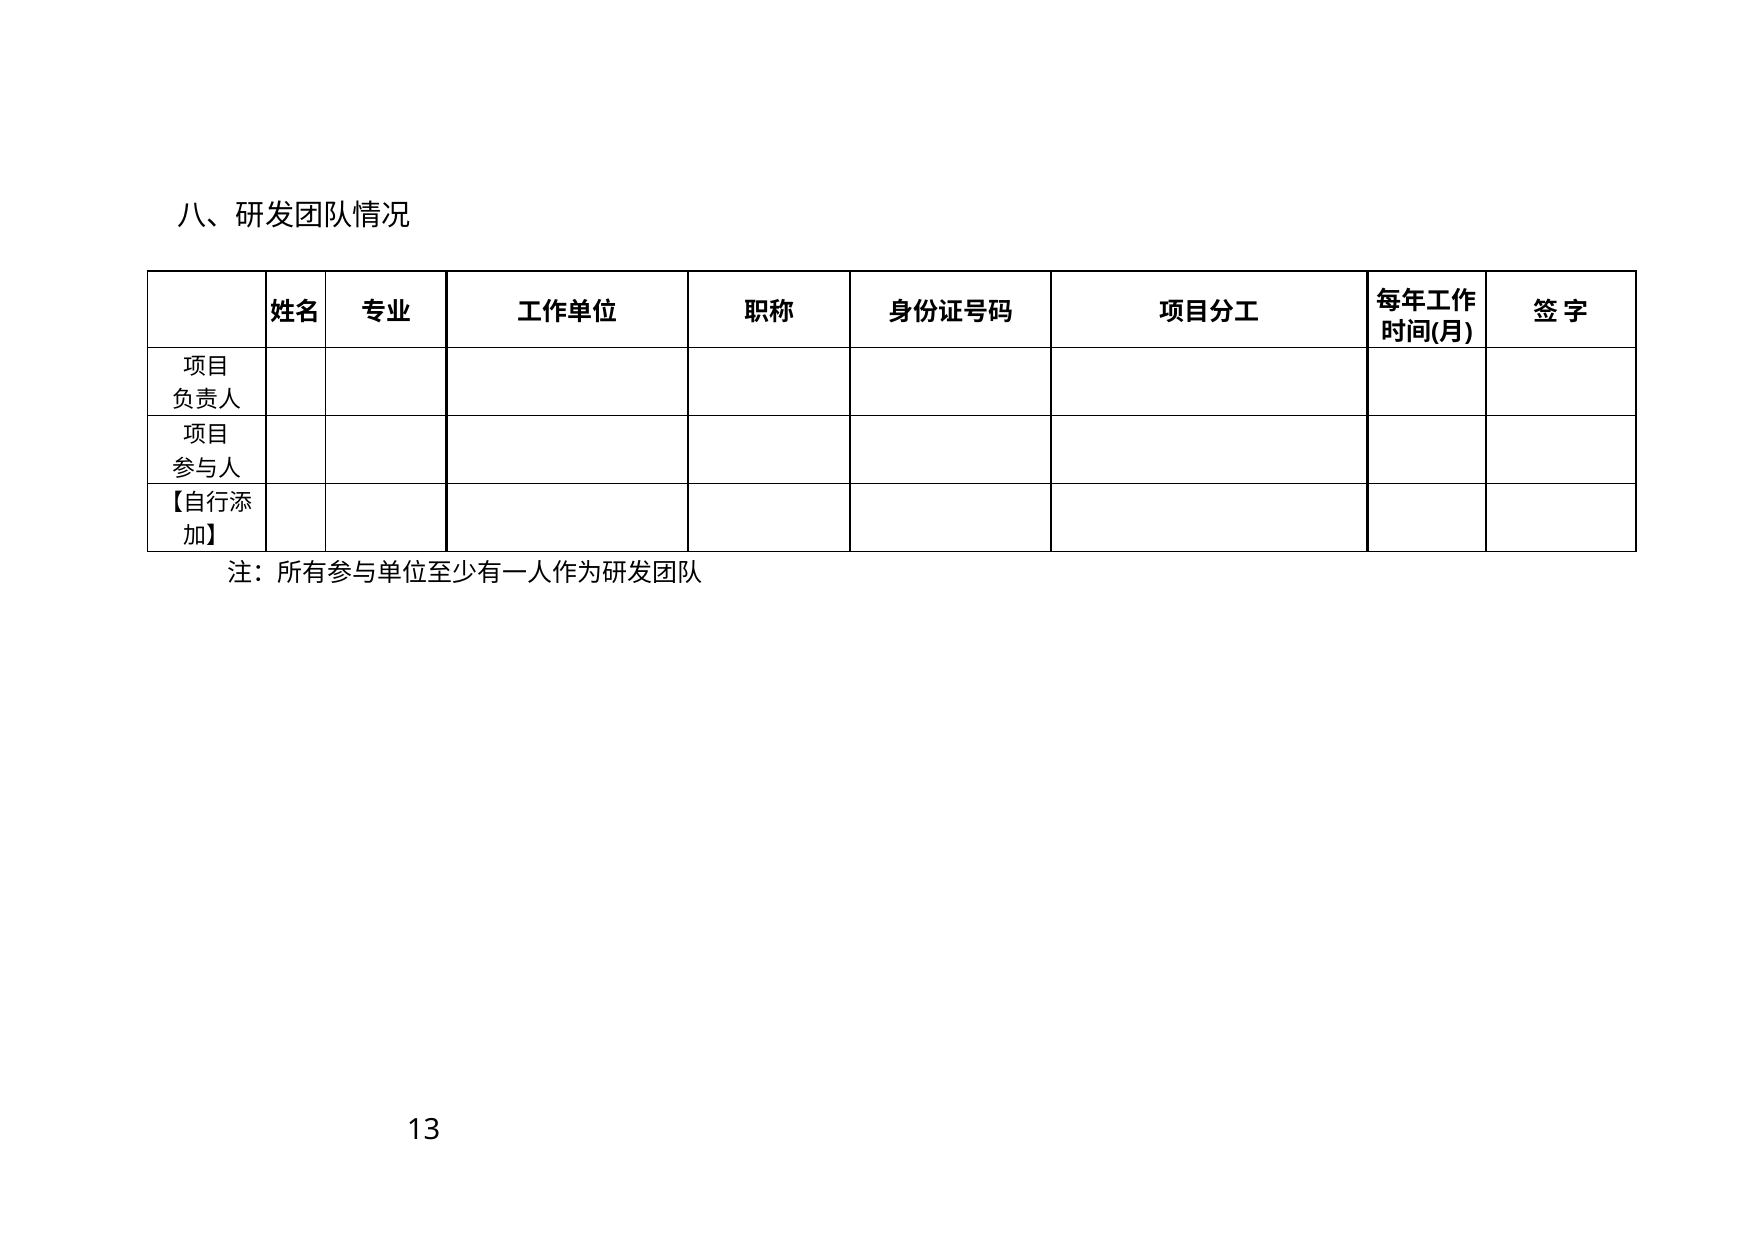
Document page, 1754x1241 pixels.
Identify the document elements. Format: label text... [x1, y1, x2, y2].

table_cell [326, 416, 445, 483]
table_cell [1369, 348, 1485, 414]
table_cell 项目 负责人 [148, 348, 265, 414]
table_cell [1487, 416, 1635, 483]
table_header 姓名 [267, 272, 325, 347]
table_cell [689, 416, 849, 483]
table_cell [326, 484, 445, 551]
table_header 签 字 [1487, 272, 1635, 347]
text 注：所有参与单位至少有一人作为研发团队 [177, 552, 1606, 588]
table_cell [1052, 484, 1366, 551]
table_cell [448, 348, 687, 414]
table_cell 项目 参与人 [148, 416, 265, 483]
table_cell 【自行添加】 [148, 484, 265, 551]
table_header 专业 [326, 272, 445, 347]
table_cell [689, 348, 849, 414]
table_cell [1487, 484, 1635, 551]
table_cell [851, 416, 1050, 483]
table_cell [267, 484, 325, 551]
table_cell [851, 484, 1050, 551]
table_cell [689, 484, 849, 551]
table_cell [267, 348, 325, 414]
table_cell [448, 416, 687, 483]
table_header 工作单位 [448, 272, 687, 347]
text 八、研发团队情况 [177, 182, 1606, 236]
table_cell [851, 348, 1050, 414]
table_cell [1369, 416, 1485, 483]
table_header 职称 [689, 272, 849, 347]
table_header 身份证号码 [851, 272, 1050, 347]
table_cell [1369, 484, 1485, 551]
table_cell [1052, 348, 1366, 414]
table_cell [326, 348, 445, 414]
table_header 每年工作 时间(月) [1369, 272, 1485, 347]
table_cell [448, 484, 687, 551]
table_cell [267, 416, 325, 483]
table_cell [1487, 348, 1635, 414]
table_header 项目分工 [1052, 272, 1366, 347]
table_header [148, 272, 265, 347]
table_cell [1052, 416, 1366, 483]
